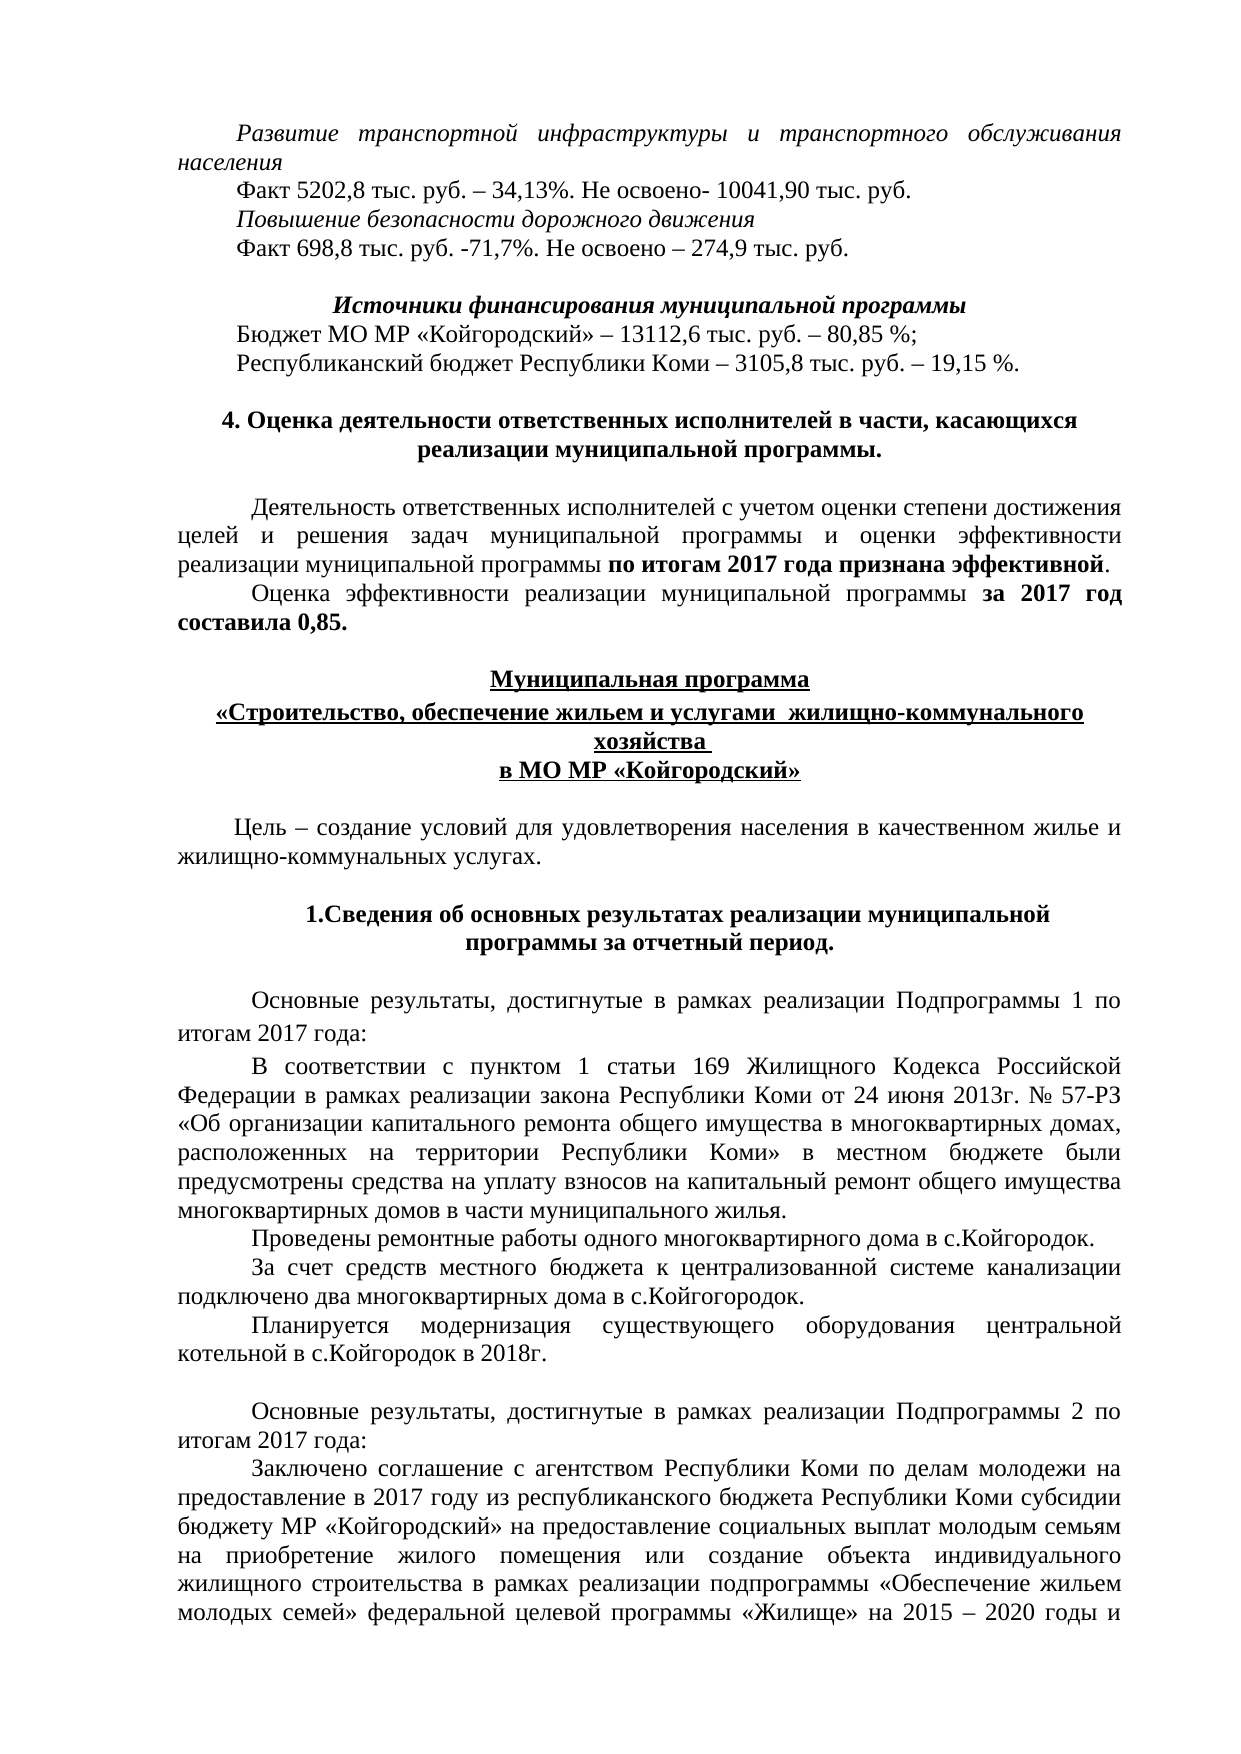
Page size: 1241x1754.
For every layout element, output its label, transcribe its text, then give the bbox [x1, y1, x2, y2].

text Основные результаты, достигнутые в рамках реализации Подпрограммы 2 по итогам 2017 года: [177, 1396, 1122, 1453]
text Основные результаты, достигнутые в рамках реализации Подпрограммы 1 по итогам 2017 года: [177, 985, 1122, 1047]
text Источники финансирования муниципальной программы [177, 291, 1122, 319]
text Повышение безопасности дорожного движения [177, 204, 1122, 233]
text Бюджет МО МР «Койгородский» – 13112,6 тыс. руб. – 80,85 %; [177, 319, 1122, 348]
text 4. Оценка деятельности ответственных исполнителей в части, касающихся реализации муниципальной программы. [177, 406, 1122, 463]
text Проведены ремонтные работы одного многоквартирного дома в с.Койгородок. [177, 1223, 1122, 1252]
text «Строительство, обеспечение жильем и услугами жилищно-коммунального хозяйства [177, 697, 1122, 755]
text в МО МР «Койгородский» [177, 755, 1122, 784]
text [177, 1453, 1122, 1626]
text В соответствии с пунктом 1 статьи 169 Жилищного Кодекса Российской Федерации в рамках реализации закона Республики Коми от 24 июня 2013г. № 57-РЗ «Об организации капитального ремонта общего имущества в многоквартирных домах, расположенных на территории Республики Коми» в местном бюджете были предусмотрены средства на уплату взносов на капитальный ремонт общего имущества многоквартирных домов в части муниципального жилья. [177, 1051, 1122, 1223]
text Планируется модернизация существующего оборудования центральной котельной в с.Койгородок в 2018г. [177, 1310, 1122, 1367]
text За счет средств местного бюджета к централизованной системе канализации подключено два многоквартирных дома в с.Койгогородок. [177, 1252, 1122, 1310]
text Цель – создание условий для удовлетворения населения в качественном жилье и жилищно-коммунальных услугах. [177, 812, 1122, 870]
text Оценка эффективности реализации муниципальной программы за 2017 год составила 0,85. [177, 578, 1122, 636]
text Муниципальная программа [177, 664, 1122, 693]
text Факт 698,8 тыс. руб. -71,7%. Не освоено – 274,9 тыс. руб. [177, 233, 1122, 262]
text Республиканский бюджет Республики Коми – 3105,8 тыс. руб. – 19,15 %. [177, 348, 1122, 377]
text 1.Сведения об основных результатах реализации муниципальной программы за отчетный период. [177, 899, 1122, 956]
text Деятельность ответственных исполнителей с учетом оценки степени достижения целей и решения задач муниципальной программы и оценки эффективности реализации муниципальной программы по итогам 2017 года признана эффективной. [177, 492, 1122, 578]
text Развитие транспортной инфраструктуры и транспортного обслуживания населения [177, 118, 1122, 176]
text Факт 5202,8 тыс. руб. – 34,13%. Не освоено- 10041,90 тыс. руб. [177, 176, 1122, 204]
